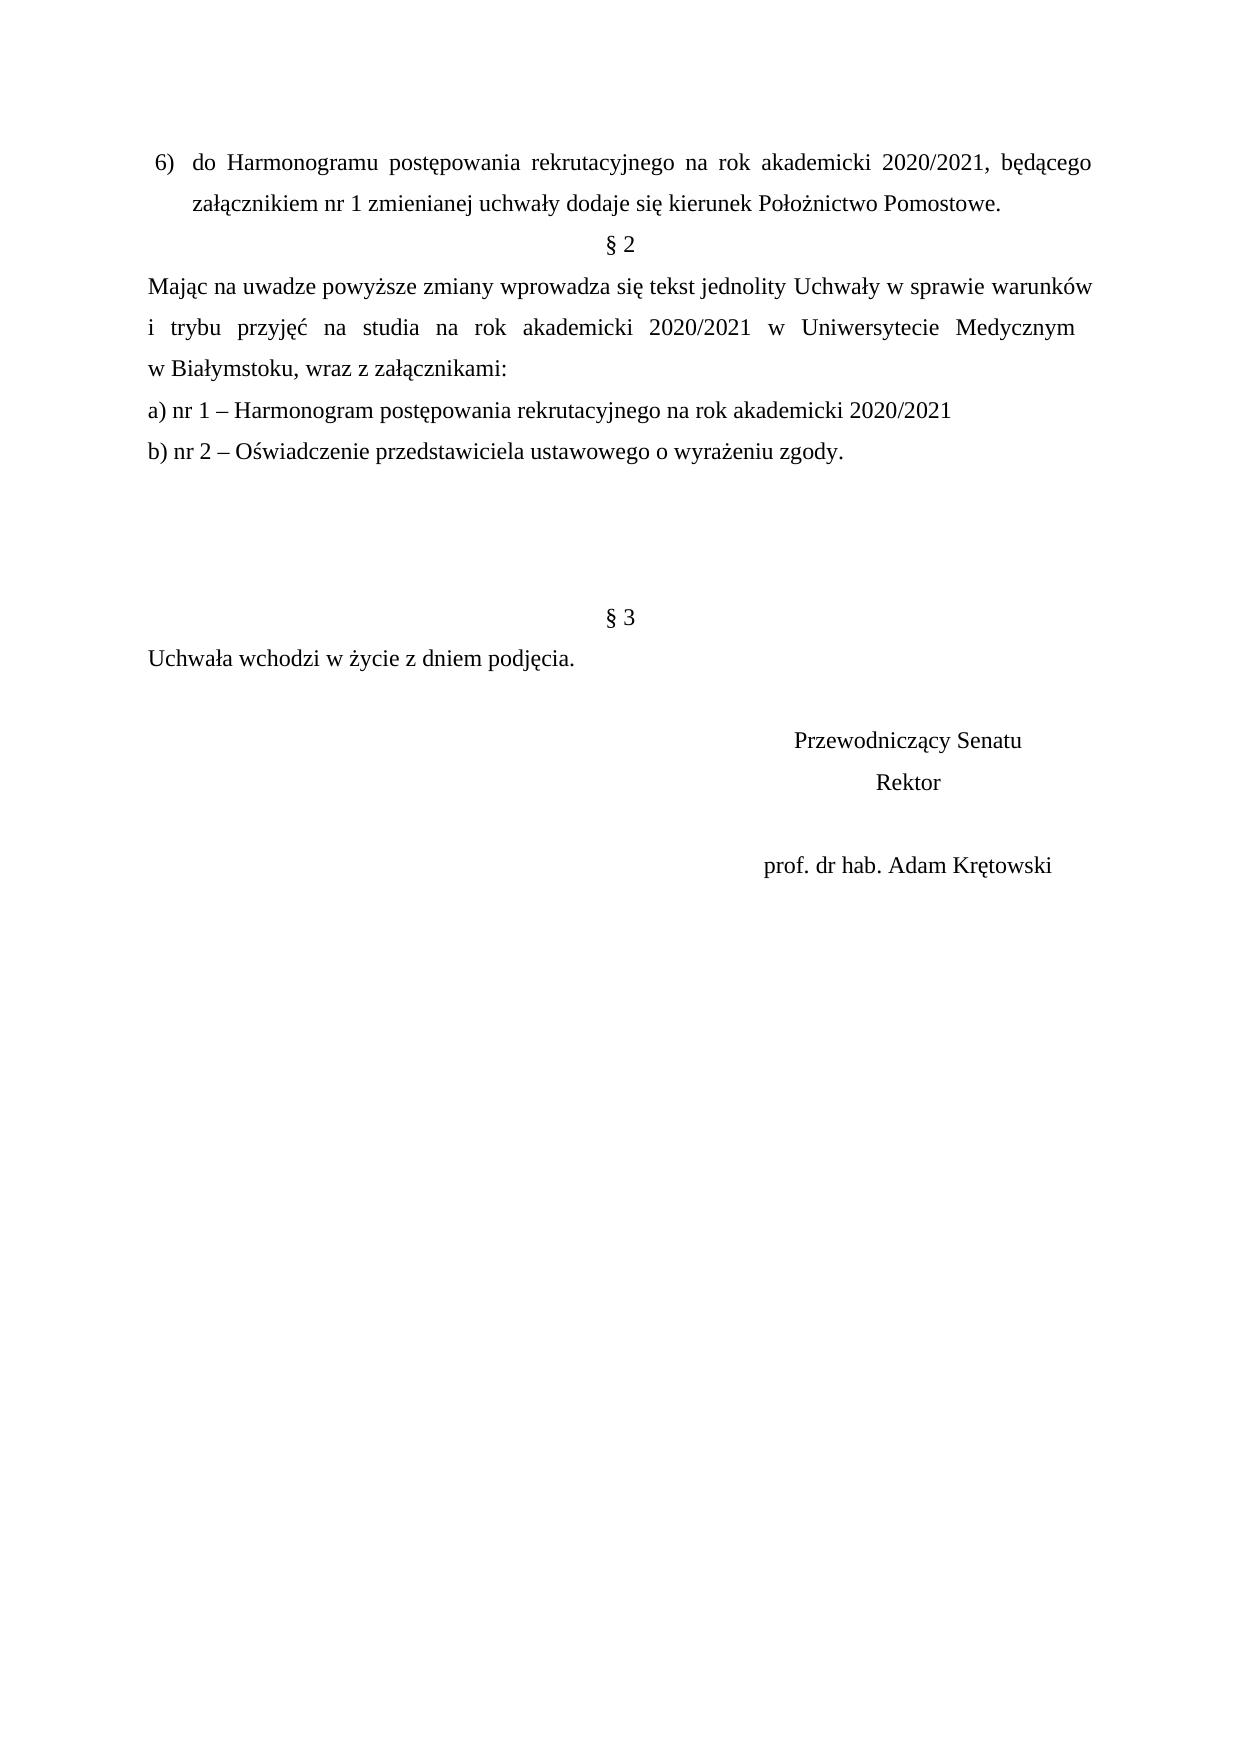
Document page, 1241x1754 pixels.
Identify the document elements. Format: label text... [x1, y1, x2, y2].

text prof. dr hab. Adam Krętowski [723, 851, 1093, 878]
list do Harmonogramu postępowania rekrutacyjnego na rok akademicki 2020/2021, będącego załącznikiem nr 1 zmienianej uchwały dodaje się kierunek Położnictwo Pomostowe. [154, 148, 1093, 217]
text Przewodniczący Senatu [723, 727, 1093, 754]
text Uchwała wchodzi w życie z dniem podjęcia. [148, 644, 1093, 671]
text Rektor [723, 768, 1093, 796]
text § 3 [148, 602, 1093, 630]
text a) nr 1 – Harmonogram postępowania rekrutacyjnego na rok akademicki 2020/2021 [148, 396, 1093, 423]
text b) nr 2 – Oświadczenie przedstawiciela ustawowego o wyrażeniu zgody. [148, 437, 1093, 465]
text § 2 [148, 230, 1093, 258]
text Mając na uwadze powyższe zmiany wprowadza się tekst jednolity Uchwały w sprawie warunków i trybu przyjęć na studia na rok akademicki 2020/2021 w Uniwersytecie Medycznym w Białymstoku, wraz z załącznikami: [148, 272, 1093, 382]
